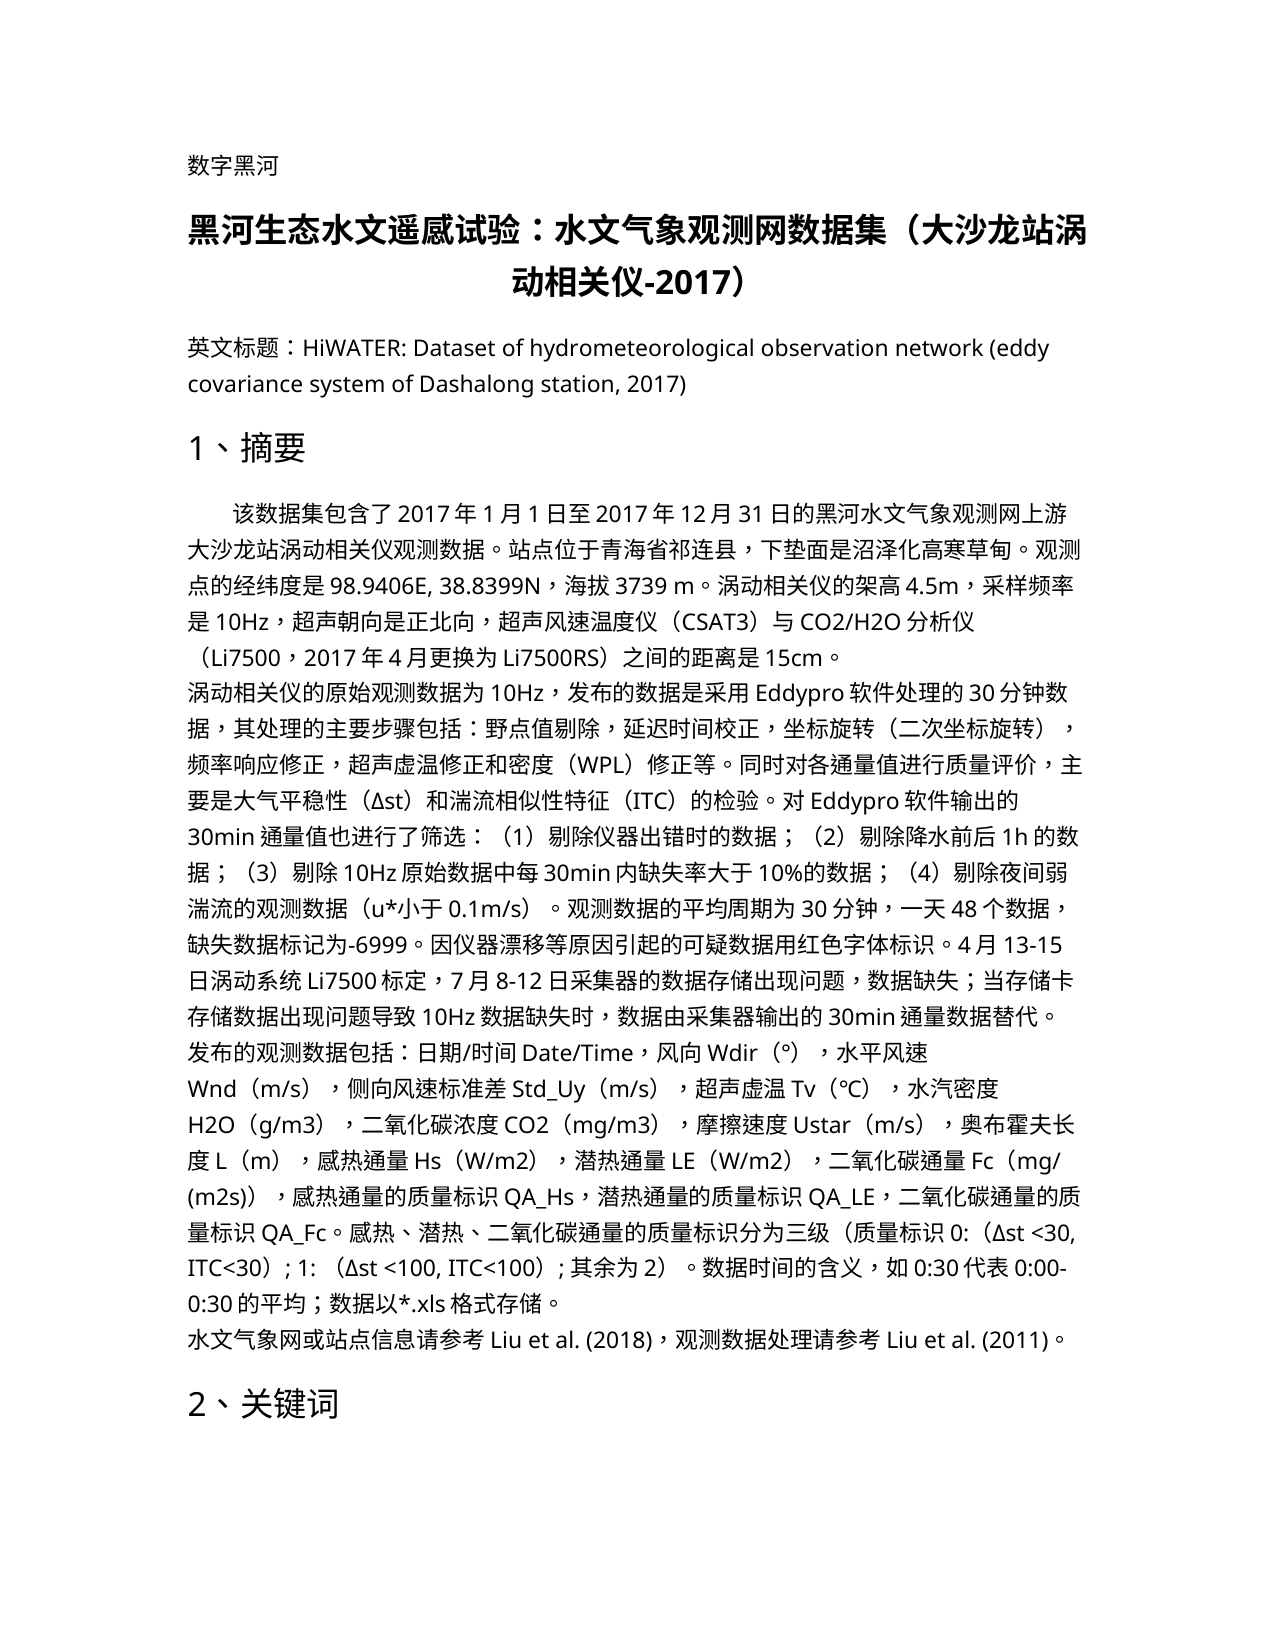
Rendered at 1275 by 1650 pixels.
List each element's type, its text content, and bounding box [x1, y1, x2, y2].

text 黑河生态水文遥感试验：水文气象观测网数据集（大沙龙站涡动相关仪-2017） [187, 207, 1087, 304]
text 英文标题：HiWATER: Dataset of hydrometeorological observation network (eddy covariance system of Dashalong station, 2017) [187, 332, 1087, 399]
text 数字黑河 [187, 150, 1087, 181]
text 2、关键词 [187, 1381, 1087, 1426]
text 该数据集包含了2017年1月1日至2017年12月31日的黑河水文气象观测网上游大沙龙站涡动相关仪观测数据。站点位于青海省祁连县，下垫面是沼泽化高寒草甸。观测点的经纬度是98.9406E, 38.8399N，海拔3739 m。涡动相关仪的架高4.5m，采样频率是10Hz，超声朝向是正北向，超声风速温度仪（CSAT3）与CO2/H2O分析仪（Li7500，2017年4月更换为Li7500RS）之间的距离是15cm。 涡动相关仪的原始观测数据为10Hz，发布的数据是采用Eddypro软件处理的30分钟数据，其处理的主要步骤包括：野点值剔除，延迟时间校正，坐标旋转（二次坐标旋转），频率响应修正，超声虚温修正和密度（WPL）修正等。同时对各通量值进行质量评价，主要是大气平稳性（Δst）和湍流相似性特征（ITC）的检验。对Eddypro软件输出的30min通量值也进行了筛选：（1）剔除仪器出错时的数据；（2）剔除降水前后1h的数据；（3）剔除10Hz原始数据中每30min内缺失率大于10%的数据；（4）剔除夜间弱湍流的观测数据（u*小于0.1m/s）。观测数据的平均周期为30分钟，一天48个数据，缺失数据标记为-6999。因仪器漂移等原因引起的可疑数据用红色字体标识。4月13-15日涡动系统Li7500标定，7月8-12日采集器的数据存储出现问题，数据缺失；当存储卡存储数据出现问题导致10Hz数据缺失时，数据由采集器输出的30min通量数据替代。 发布的观测数据包括：日期/时间Date/Time，风向Wdir（°），水平风速Wnd（m/s），侧向风速标准差Std_Uy（m/s），超声虚温Tv（℃），水汽密度H2O（g/m3），二氧化碳浓度CO2（mg/m3），摩擦速度Ustar（m/s），奥布霍夫长度L（m），感热通量Hs（W/m2），潜热通量LE（W/m2），二氧化碳通量Fc（mg/(m2s)），感热通量的质量标识QA_Hs，潜热通量的质量标识QA_LE，二氧化碳通量的质量标识QA_Fc。感热、潜热、二氧化碳通量的质量标识分为三级（质量标识0:（Δst <30, ITC<30）; 1: （Δst <100, ITC<100）; 其余为2）。数据时间的含义，如0:30代表0:00-0:30的平均；数据以*.xls格式存储。 水文气象网或站点信息请参考Liu et al. (2018)，观测数据处理请参考Liu et al. (2011)。 [187, 498, 1087, 1356]
text 1、摘要 [187, 425, 1087, 470]
